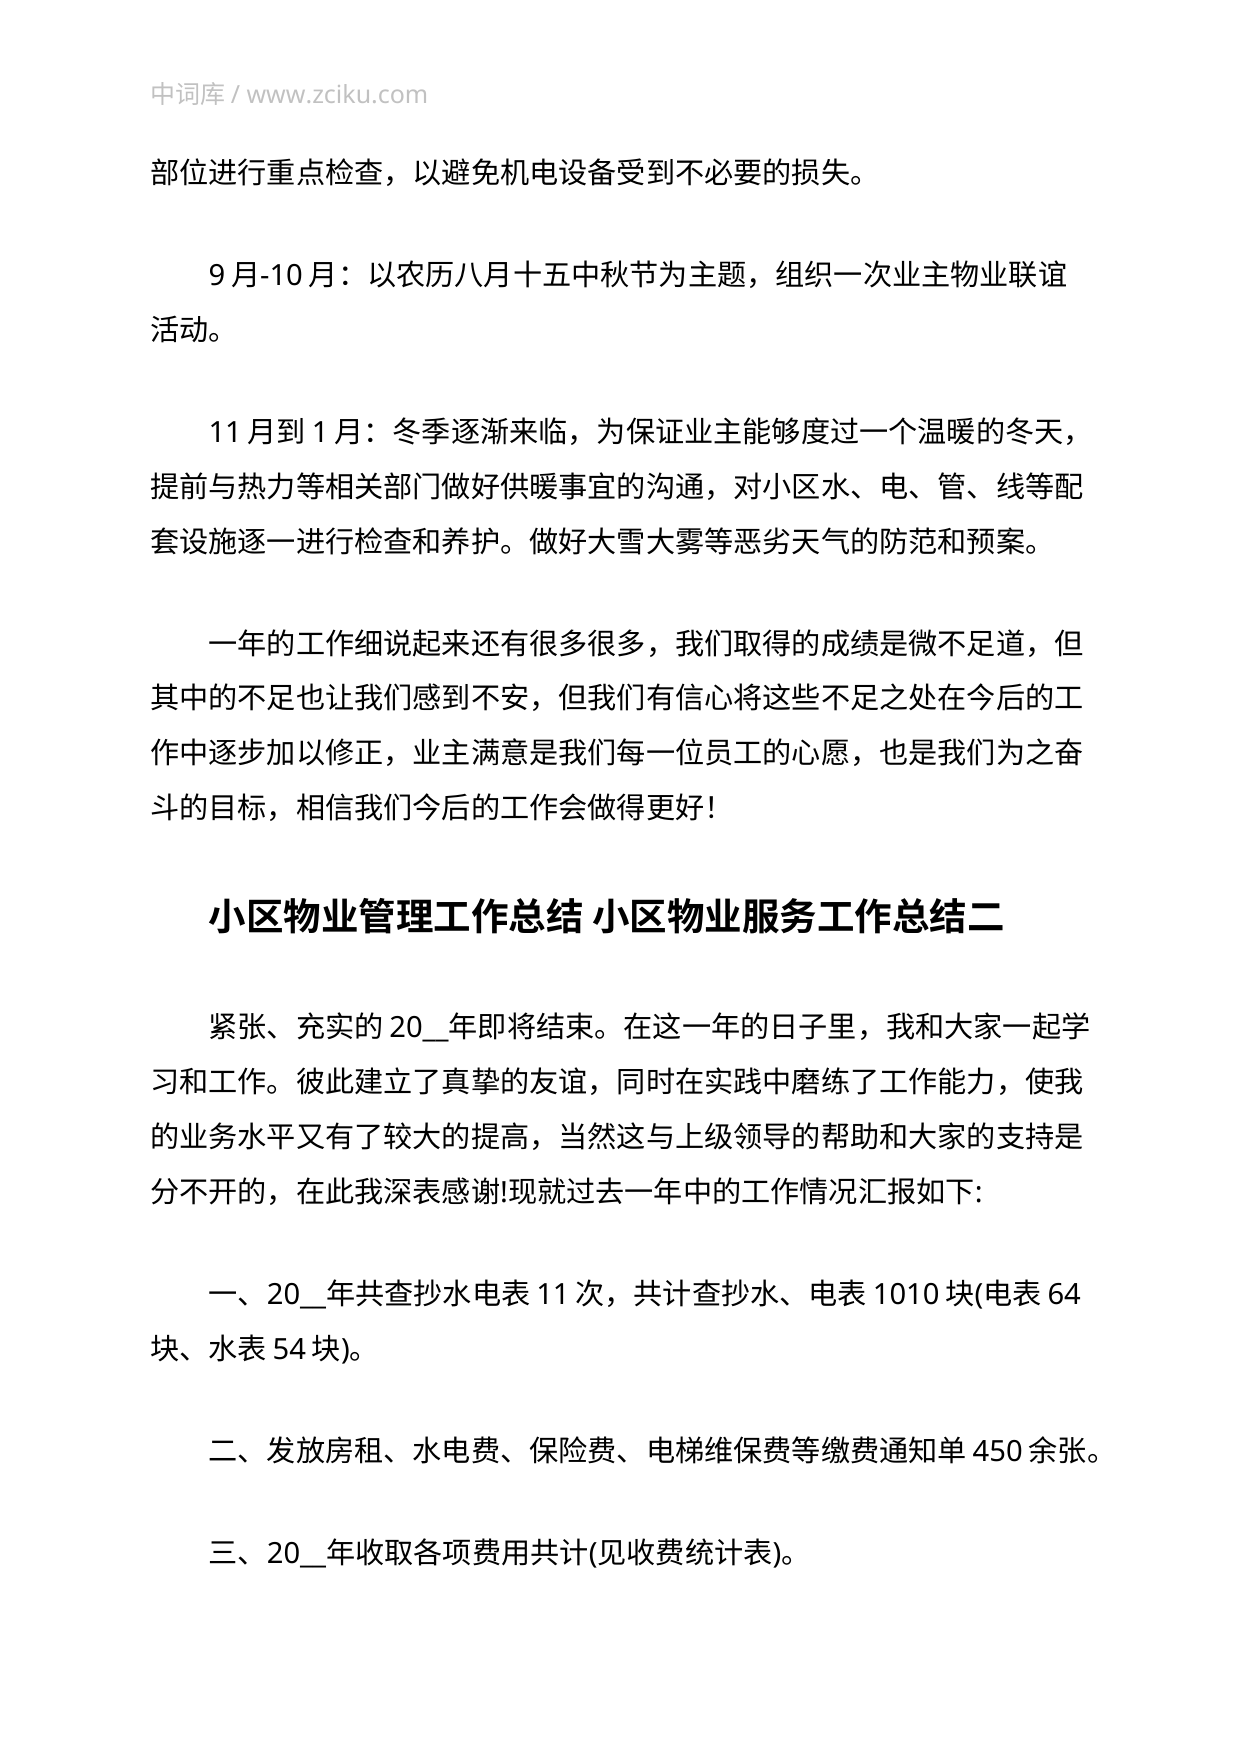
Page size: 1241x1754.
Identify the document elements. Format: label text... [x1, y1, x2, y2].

text 9月-10月：以农历八月十五中秋节为主题，组织一次业主物业联谊活动。 [150, 252, 1090, 349]
text 三、20__年收取各项费用共计(见收费统计表)。 [150, 1530, 1090, 1572]
text 二、发放房租、水电费、保险费、电梯维保费等缴费通知单450余张。 [150, 1428, 1090, 1470]
text 一年的工作细说起来还有很多很多，我们取得的成绩是微不足道，但其中的不足也让我们感到不安，但我们有信心将这些不足之处在今后的工作中逐步加以修正，业主满意是我们每一位员工的心愿，也是我们为之奋斗的目标，相信我们今后的工作会做得更好！ [150, 620, 1090, 827]
text 紧张、充实的20__年即将结束。在这一年的日子里，我和大家一起学习和工作。彼此建立了真挚的友谊，同时在实践中磨练了工作能力，使我的业务水平又有了较大的提高，当然这与上级领导的帮助和大家的支持是分不开的，在此我深表感谢!现就过去一年中的工作情况汇报如下: [150, 1004, 1090, 1211]
text 小区物业管理工作总结 小区物业服务工作总结二 [150, 887, 1090, 941]
text 一、20__年共查抄水电表11次，共计查抄水、电表1010块(电表64块、水表54块)。 [150, 1271, 1090, 1368]
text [150, 150, 1090, 192]
text 11月到1月：冬季逐渐来临，为保证业主能够度过一个温暖的冬天，提前与热力等相关部门做好供暖事宜的沟通，对小区水、电、管、线等配套设施逐一进行检查和养护。做好大雪大雾等恶劣天气的防范和预案。 [150, 408, 1090, 561]
